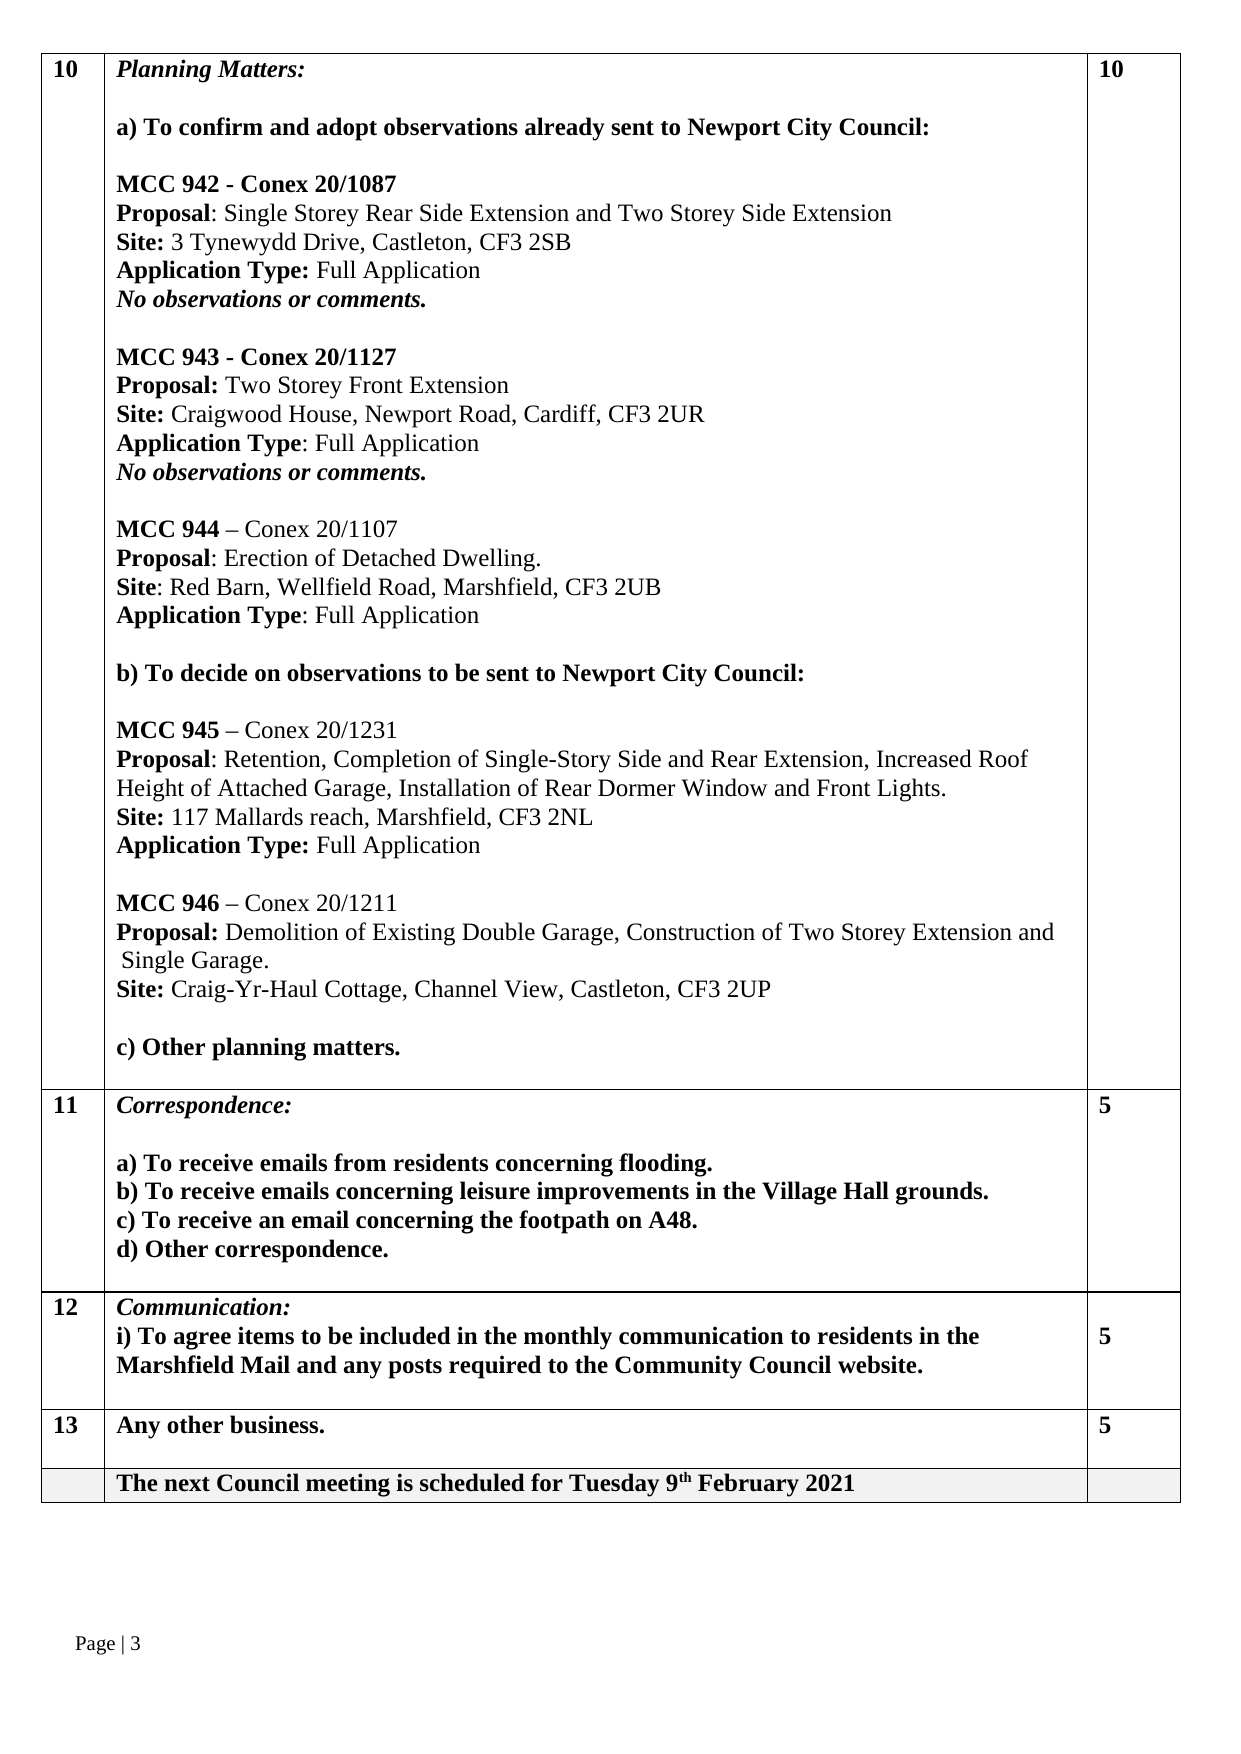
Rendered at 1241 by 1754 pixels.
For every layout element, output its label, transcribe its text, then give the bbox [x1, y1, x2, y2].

table_cell 10 [42, 54, 104, 1089]
table_cell [42, 1469, 104, 1502]
table_cell 13 [42, 1410, 104, 1467]
table_cell Communication: i) To agree items to be included in the monthly communication to residents in the Marshfield Mail and any posts required to the Community Council website. [105, 1293, 1087, 1409]
table_cell 10 [1088, 54, 1180, 1089]
table_cell Correspondence: a) To receive emails from residents concerning flooding. b) To receive emails concerning leisure improvements in the Village Hall grounds. c) To receive an email concerning the footpath on A48. d) Other correspondence. [105, 1090, 1087, 1291]
table_cell Any other business. [105, 1410, 1087, 1467]
table_cell Planning Matters: a) To confirm and adopt observations already sent to Newport City Council: MCC 942 - Conex 20/1087 Proposal: Single Storey Rear Side Extension and Two Storey Side Extension Site: 3 Tynewydd Drive, Castleton, CF3 2SB Application Type: Full Application No observations or comments. MCC 943 - Conex 20/1127 Proposal: Two Storey Front Extension Site: Craigwood House, Newport Road, Cardiff, CF3 2UR Application Type: Full Application No observations or comments. MCC 944 – Conex 20/1107 Proposal: Erection of Detached Dwelling. Site: Red Barn, Wellfield Road, Marshfield, CF3 2UB Application Type: Full Application b) To decide on observations to be sent to Newport City Council: MCC 945 – Conex 20/1231 Proposal: Retention, Completion of Single-Story Side and Rear Extension, Increased Roof Height of Attached Garage, Installation of Rear Dormer Window and Front Lights. Site: 117 Mallards reach, Marshfield, CF3 2NL Application Type: Full Application MCC 946 – Conex 20/1211 Proposal: Demolition of Existing Double Garage, Construction of Two Storey Extension and Single Garage. Site: Craig-Yr-Haul Cottage, Channel View, Castleton, CF3 2UP c) Other planning matters. [105, 54, 1087, 1089]
table_cell [1088, 1469, 1180, 1502]
table_cell 11 [42, 1090, 104, 1291]
table_cell 5 [1088, 1090, 1180, 1291]
table_cell 5 [1088, 1410, 1180, 1467]
table_cell 12 [42, 1293, 104, 1409]
table_cell 5 [1088, 1293, 1180, 1409]
table_cell The next Council meeting is scheduled for Tuesday 9th February 2021 [105, 1469, 1087, 1502]
